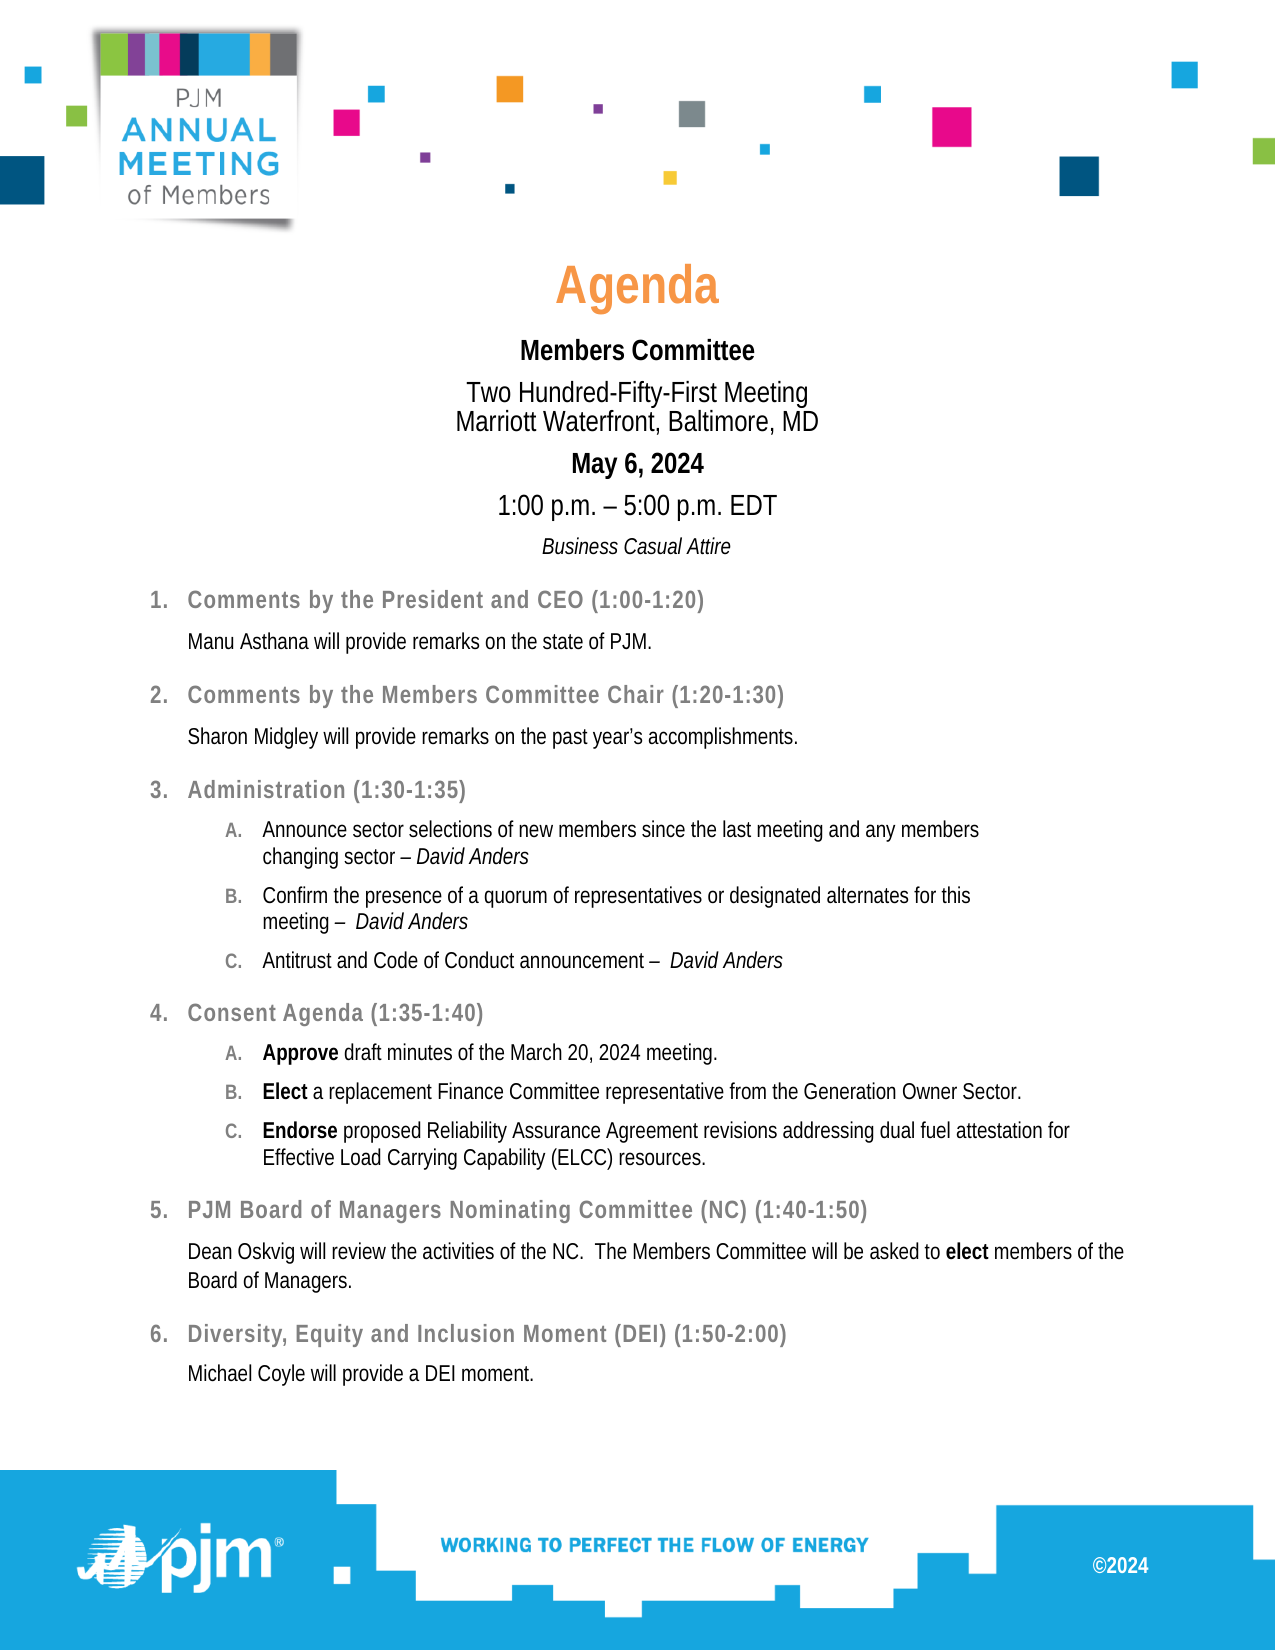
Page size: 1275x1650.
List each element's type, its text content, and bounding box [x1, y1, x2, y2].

text Business Casual Attire [150, 533, 1125, 560]
text Announce sector selections of new members since the last meeting and any members changing sector – David Anders [225, 816, 1125, 869]
text 1:00 p.m. – 5:00 p.m. EDT [150, 492, 1125, 521]
text Members Committee [150, 337, 1125, 367]
title Agenda [150, 269, 1125, 312]
list Approve draft minutes of the March 20, 2024 meeting. [225, 1039, 1125, 1066]
text Two Hundred-Fifty-First Meeting Marriott Waterfront, Baltimore, MD [150, 379, 1125, 437]
picture [0, 1470, 1275, 1650]
picture [0, 0, 1275, 259]
text Dean Oskvig will review the activities of the NC. The Members Committee will be asked to elect members of the Board of Managers. [187, 1236, 1125, 1294]
text Confirm the presence of a quorum of representatives or designated alternates for this meeting – David Anders [225, 882, 1125, 934]
text PJM Board of Managers Nominating Committee (NC) (1:40-1:50) [150, 1195, 1125, 1223]
text Consent Agenda (1:35-1:40) [150, 998, 1125, 1027]
list Elect a replacement Finance Committee representative from the Generation Owner Sector. [225, 1078, 1125, 1104]
text May 6, 2024 [150, 450, 1125, 479]
text Michael Coyle will provide a DEI moment. [187, 1360, 1125, 1387]
text Manu Asthana will provide remarks on the state of PJM. [187, 626, 1125, 655]
list Endorse proposed Reliability Assurance Agreement revisions addressing dual fuel attestation for Effective Load Carrying Capability (ELCC) resources. [225, 1117, 1125, 1170]
text Comments by the President and CEO (1:00-1:20) [150, 585, 1125, 613]
text Diversity, Equity and Inclusion Moment (DEI) (1:50-2:00) [150, 1319, 1125, 1348]
text Comments by the Members Committee Chair (1:20-1:30) [150, 680, 1125, 709]
text Sharon Midgley will provide remarks on the past year’s accomplishments. [187, 721, 1125, 750]
text Administration (1:30-1:35) [150, 775, 1125, 804]
text Antitrust and Code of Conduct announcement – David Anders [225, 947, 1125, 973]
